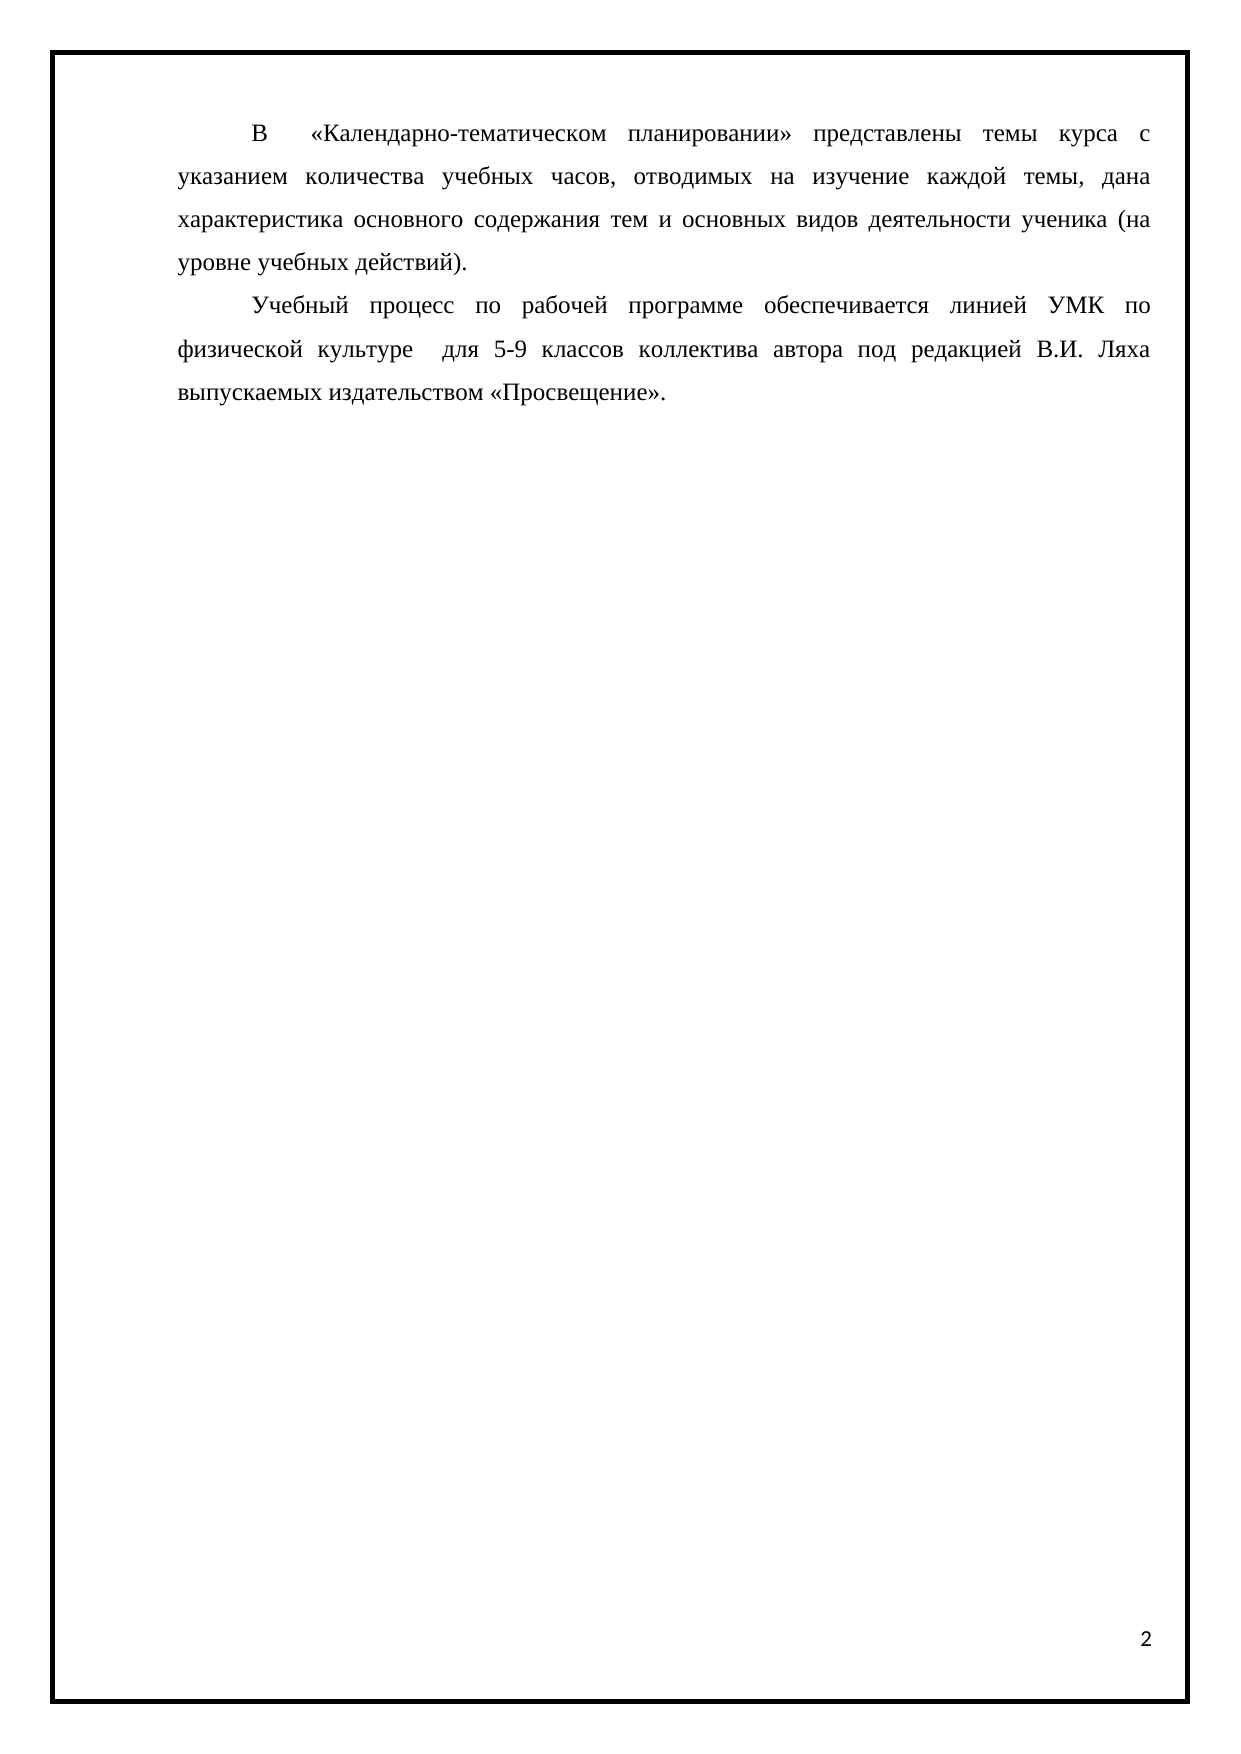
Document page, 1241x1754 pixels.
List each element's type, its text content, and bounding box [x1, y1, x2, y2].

text В «Календарно-тематическом планировании» представлены темы курса с указанием количества учебных часов, отводимых на изучение каждой темы, дана характеристика основного содержания тем и основных видов деятельности ученика (на уровне учебных действий). [177, 118, 1152, 276]
text Учебный процесс по рабочей программе обеспечивается линией УМК по физической культуре для 5-9 классов коллектива автора под редакцией В.И. Ляха выпускаемых издательством «Просвещение». [177, 291, 1152, 406]
